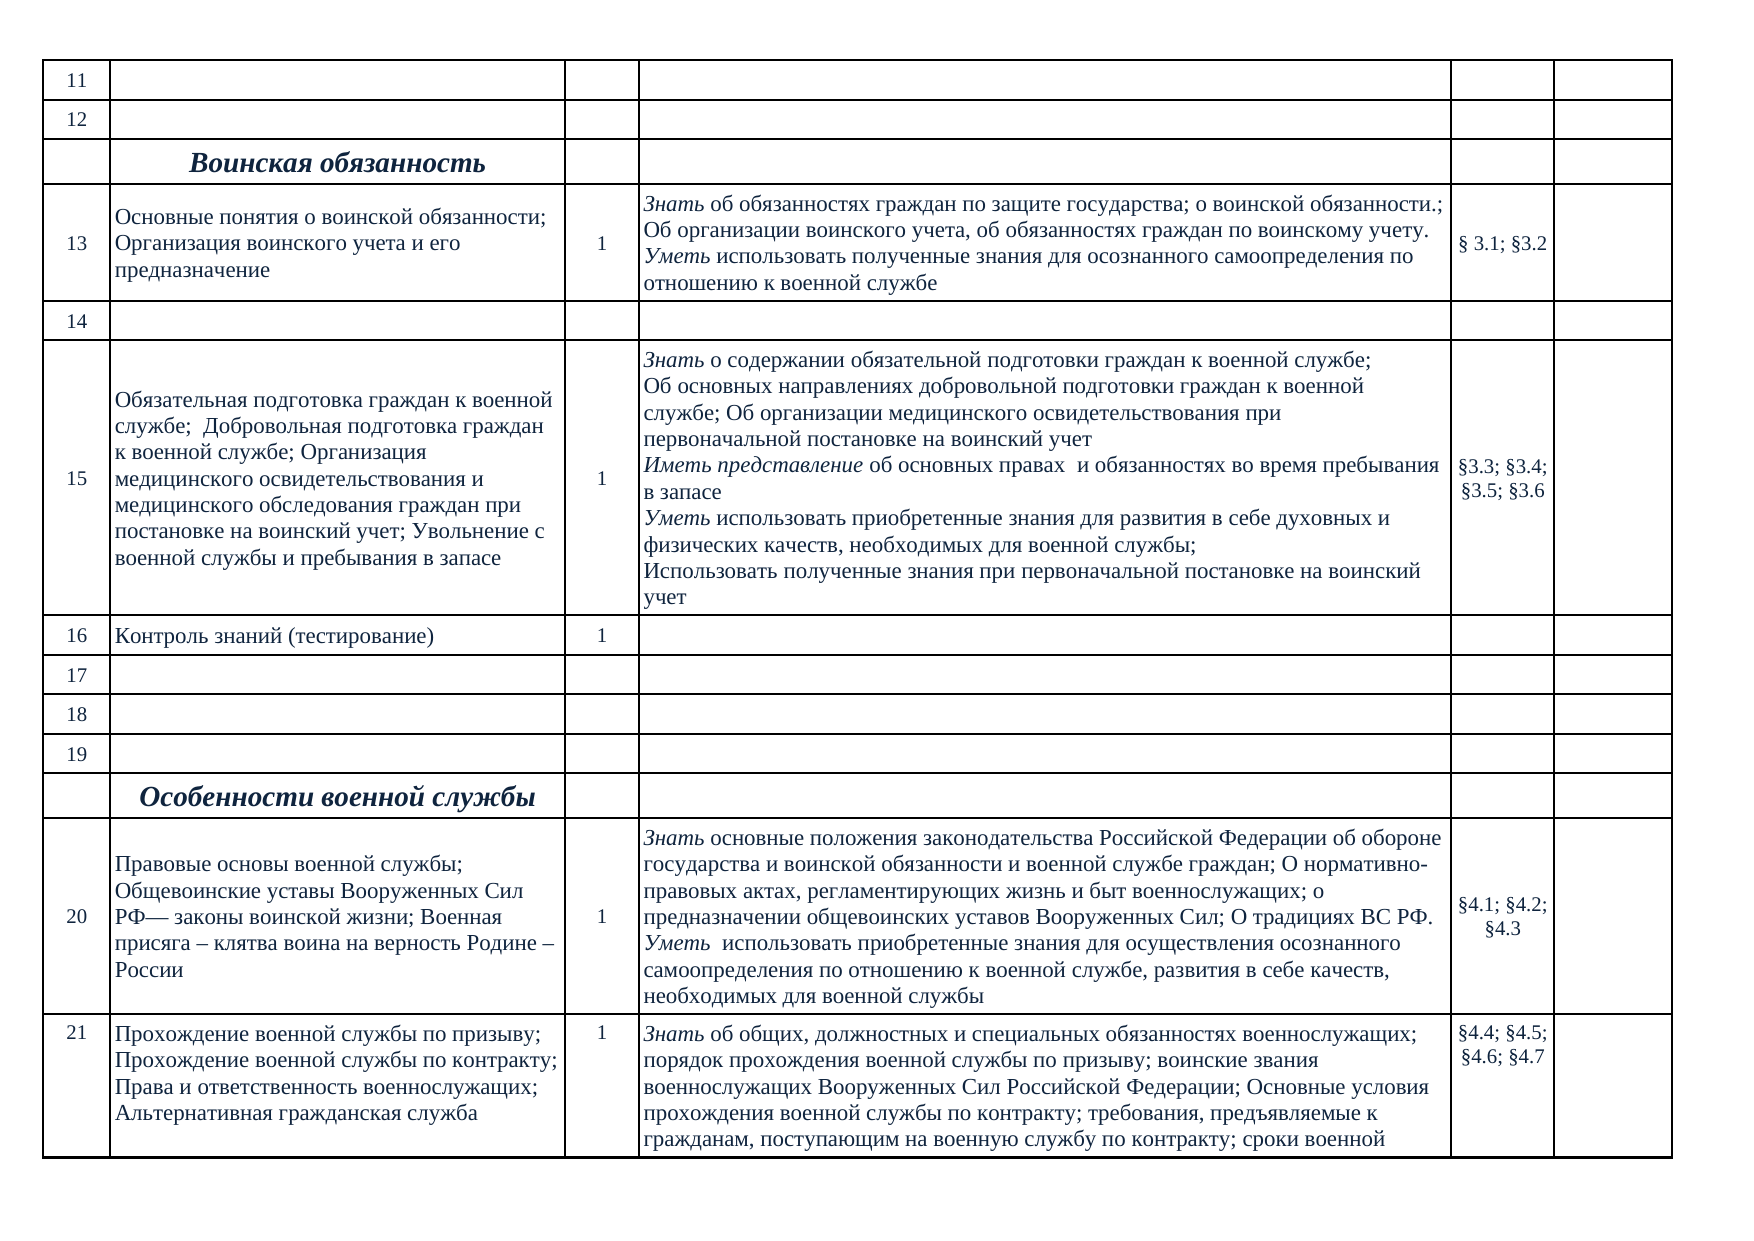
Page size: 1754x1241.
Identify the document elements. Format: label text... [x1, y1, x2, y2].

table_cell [1452, 1015, 1553, 1156]
table_cell [1555, 101, 1671, 138]
table_cell [1452, 101, 1553, 138]
table_cell 16 [44, 616, 109, 654]
table_cell 21 [44, 1015, 109, 1156]
table_cell [566, 61, 638, 98]
table_cell [1452, 774, 1553, 817]
table_cell [566, 774, 638, 817]
table_cell [44, 774, 109, 817]
table_cell [1452, 140, 1553, 183]
table_cell [1452, 616, 1553, 654]
table_cell 15 [44, 341, 109, 614]
table_cell [640, 774, 1450, 817]
table_cell §3.3; §3.4; §3.5; §3.6 [1452, 341, 1553, 614]
table_cell [640, 101, 1450, 138]
table_cell 17 [44, 656, 109, 693]
table_cell 14 [44, 302, 109, 339]
table_cell [640, 61, 1450, 98]
table_cell Обязательная подготовка граждан к военной службе; Добровольная подготовка граждан к военной службе; Организация медицинского освидетельствования и медицинского обследования граждан при постановке на воинский учет; Увольнение с военной службы и пребывания в запасе [111, 341, 564, 614]
table_cell [1452, 735, 1553, 772]
table_cell [111, 61, 564, 98]
table_cell [1555, 302, 1671, 339]
table_cell Контроль знаний (тестирование) [111, 616, 564, 654]
table_cell § 3.1; §3.2 [1452, 185, 1553, 300]
table_cell 13 [44, 185, 109, 300]
table_cell [1452, 61, 1553, 98]
table_cell [1555, 341, 1671, 614]
table_cell [566, 101, 638, 138]
table_cell 12 [44, 101, 109, 138]
table_cell [1555, 695, 1671, 733]
table_cell [1555, 774, 1671, 817]
table_cell [640, 735, 1450, 772]
table_cell 1 [566, 616, 638, 654]
table_cell [1555, 1015, 1671, 1156]
table_cell [640, 302, 1450, 339]
table_cell [1452, 656, 1553, 693]
table_cell Основные понятия о воинской обязанности; Организация воинского учета и его предназначение [111, 185, 564, 300]
table_cell [111, 302, 564, 339]
table_cell [111, 735, 564, 772]
table_cell Знать основные положения законодательства Российской Федерации об обороне государства и воинской обязанности и военной службе граждан; О нормативно-правовых актах, регламентирующих жизнь и быт военнослужащих; о предназначении общевоинских уставов Вооруженных Сил; О традициях ВС РФ. Уметь использовать приобретенные знания для осуществления осознанного самоопределения по отношению к военной службе, развития в себе качеств, необходимых для военной службы [640, 819, 1450, 1013]
table_cell 18 [44, 695, 109, 733]
table_cell [566, 656, 638, 693]
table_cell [640, 1015, 1450, 1156]
table_cell [1452, 695, 1553, 733]
table_cell [566, 302, 638, 339]
table_cell [566, 735, 638, 772]
table_cell [1555, 656, 1671, 693]
table_cell [566, 695, 638, 733]
table_cell [1555, 185, 1671, 300]
table_cell [566, 140, 638, 183]
table_cell 1 [566, 341, 638, 614]
table_cell [640, 616, 1450, 654]
table_cell 1 [566, 819, 638, 1013]
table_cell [111, 1015, 564, 1156]
table_cell §4.1; §4.2; §4.3 [1452, 819, 1553, 1013]
table_cell 1 [566, 1015, 638, 1156]
table_cell [44, 140, 109, 183]
table_cell 1 [566, 185, 638, 300]
table_cell [1555, 140, 1671, 183]
table_cell Правовые основы военной службы; Общевоинские уставы Вооруженных Сил РФ— законы воинской жизни; Военная присяга – клятва воина на верность Родине – России [111, 819, 564, 1013]
table_cell [111, 695, 564, 733]
table_cell [1452, 302, 1553, 339]
table_cell [1555, 819, 1671, 1013]
table_cell [111, 101, 564, 138]
table_cell Особенности военной службы [111, 774, 564, 817]
table_cell 11 [44, 61, 109, 98]
table_cell 19 [44, 735, 109, 772]
table_cell [1555, 616, 1671, 654]
table_cell [640, 695, 1450, 733]
table_cell [640, 656, 1450, 693]
table_cell Знать о содержании обязательной подготовки граждан к военной службе; Об основных направлениях добровольной подготовки граждан к военной службе; Об организации медицинского освидетельствования при первоначальной постановке на воинский учет Иметь представление об основных правах и обязанностях во время пребывания в запасе Уметь использовать приобретенные знания для развития в себе духовных и физических качеств, необходимых для военной службы; Использовать полученные знания при первоначальной постановке на воинский учет [640, 341, 1450, 614]
table_cell [1555, 61, 1671, 98]
table_cell [640, 140, 1450, 183]
table_cell 20 [44, 819, 109, 1013]
table_cell [1555, 735, 1671, 772]
table_cell [111, 656, 564, 693]
table_cell Воинская обязанность [111, 140, 564, 183]
table_cell Знать об обязанностях граждан по защите государства; о воинской обязанности.; Об организации воинского учета, об обязанностях граждан по воинскому учету. Уметь использовать полученные знания для осознанного самоопределения по отношению к военной службе [640, 185, 1450, 300]
